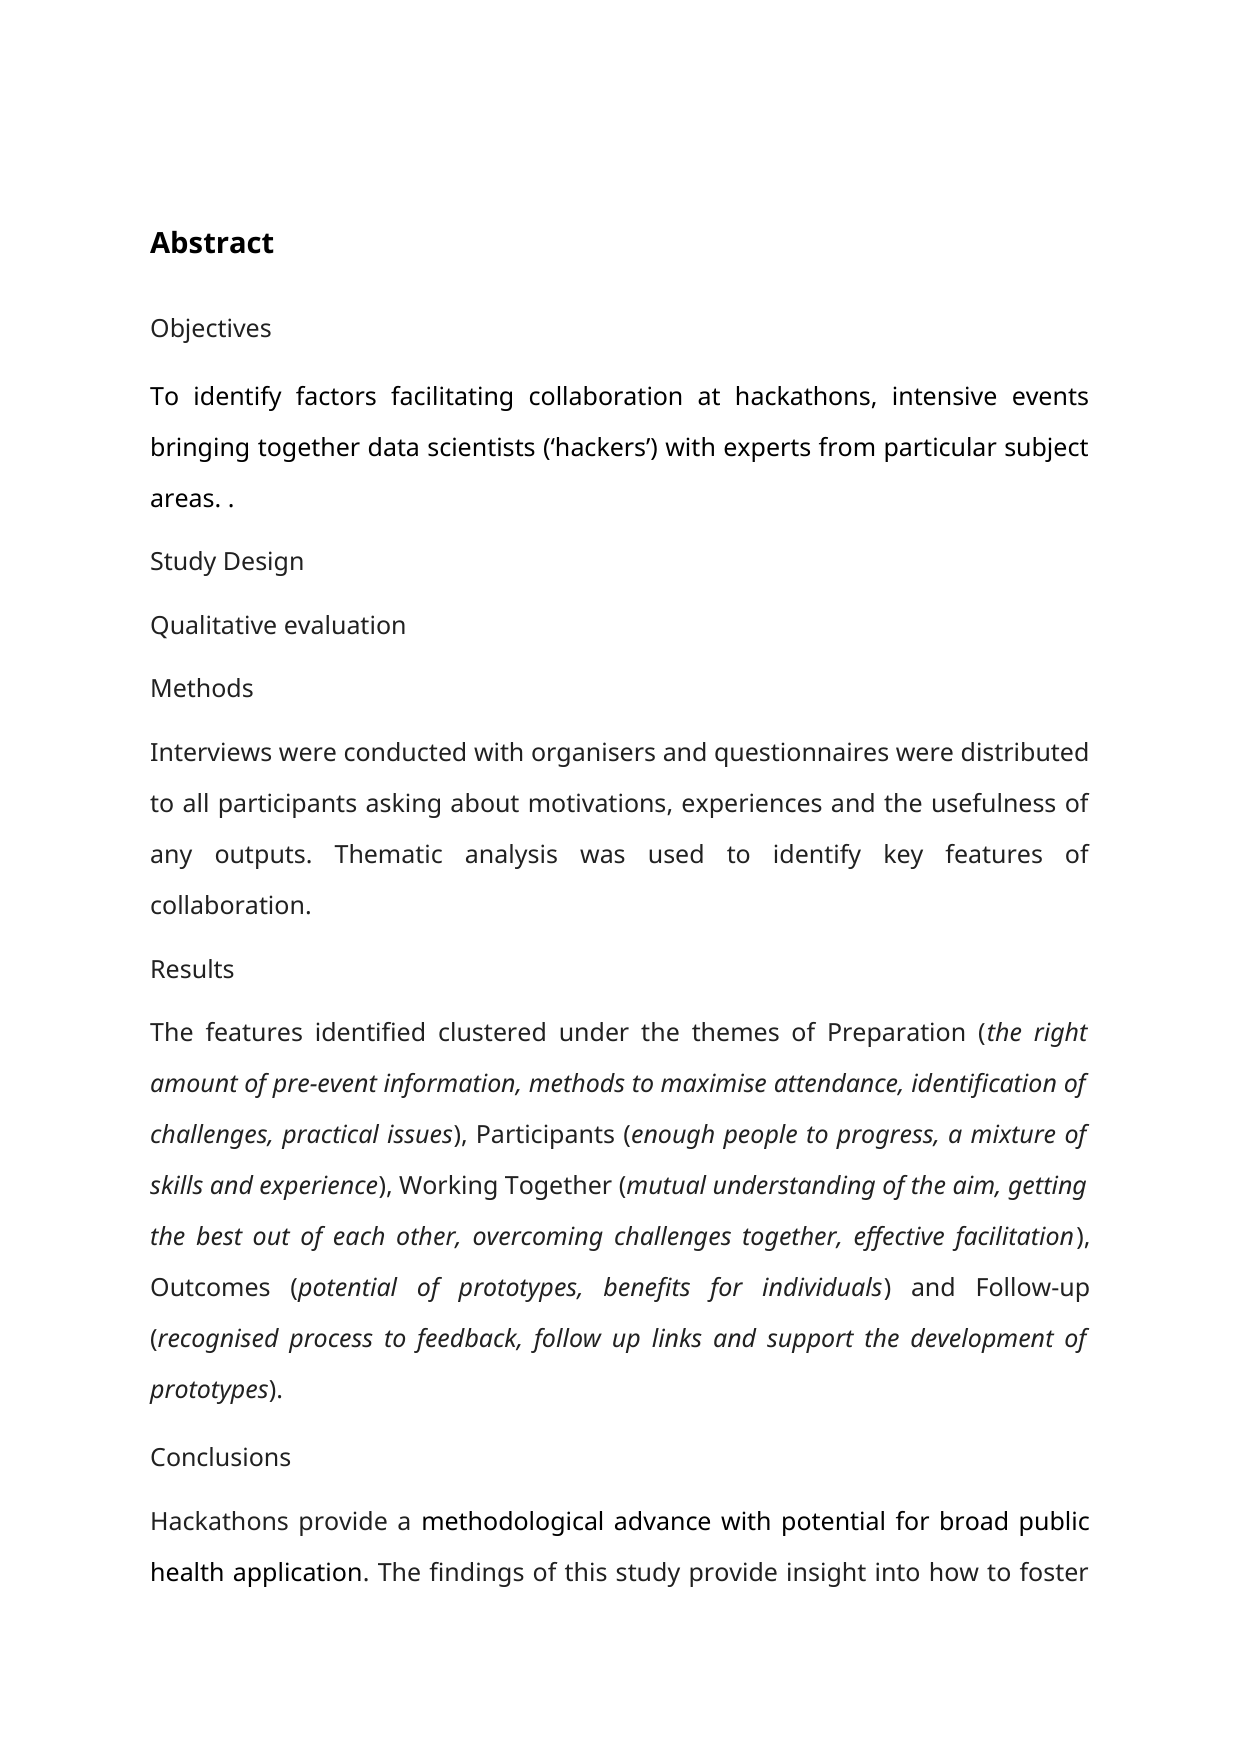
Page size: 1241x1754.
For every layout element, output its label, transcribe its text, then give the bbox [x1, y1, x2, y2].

text Qualitative evaluation [150, 607, 1090, 642]
text Objectives [150, 311, 1090, 345]
text Results [150, 951, 1090, 985]
text Abstract [150, 222, 1090, 262]
text Conclusions [150, 1440, 1090, 1474]
text Methods [150, 671, 1090, 705]
text Study Design [150, 544, 1090, 578]
text To identify factors facilitating collaboration at hackathons, intensive events bringing together data scientists (‘hackers’) with experts from particular subject areas. . [150, 378, 1090, 514]
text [150, 1503, 1090, 1588]
text Interviews were conducted with organisers and questionnaires were distributed to all participants asking about motivations, experiences and the usefulness of any outputs. Thematic analysis was used to identify key features of collaboration. [150, 734, 1090, 922]
text The features identified clustered under the themes of Preparation (the right amount of pre-event information, methods to maximise attendance, identification of challenges, practical issues), Participants (enough people to progress, a mixture of skills and experience), Working Together (mutual understanding of the aim, getting the best out of each other, overcoming challenges together, effective facilitation), Outcomes (potential of prototypes, benefits for individuals) and Follow-up (recognised process to feedback, follow up links and support the development of prototypes). [150, 1015, 1090, 1406]
